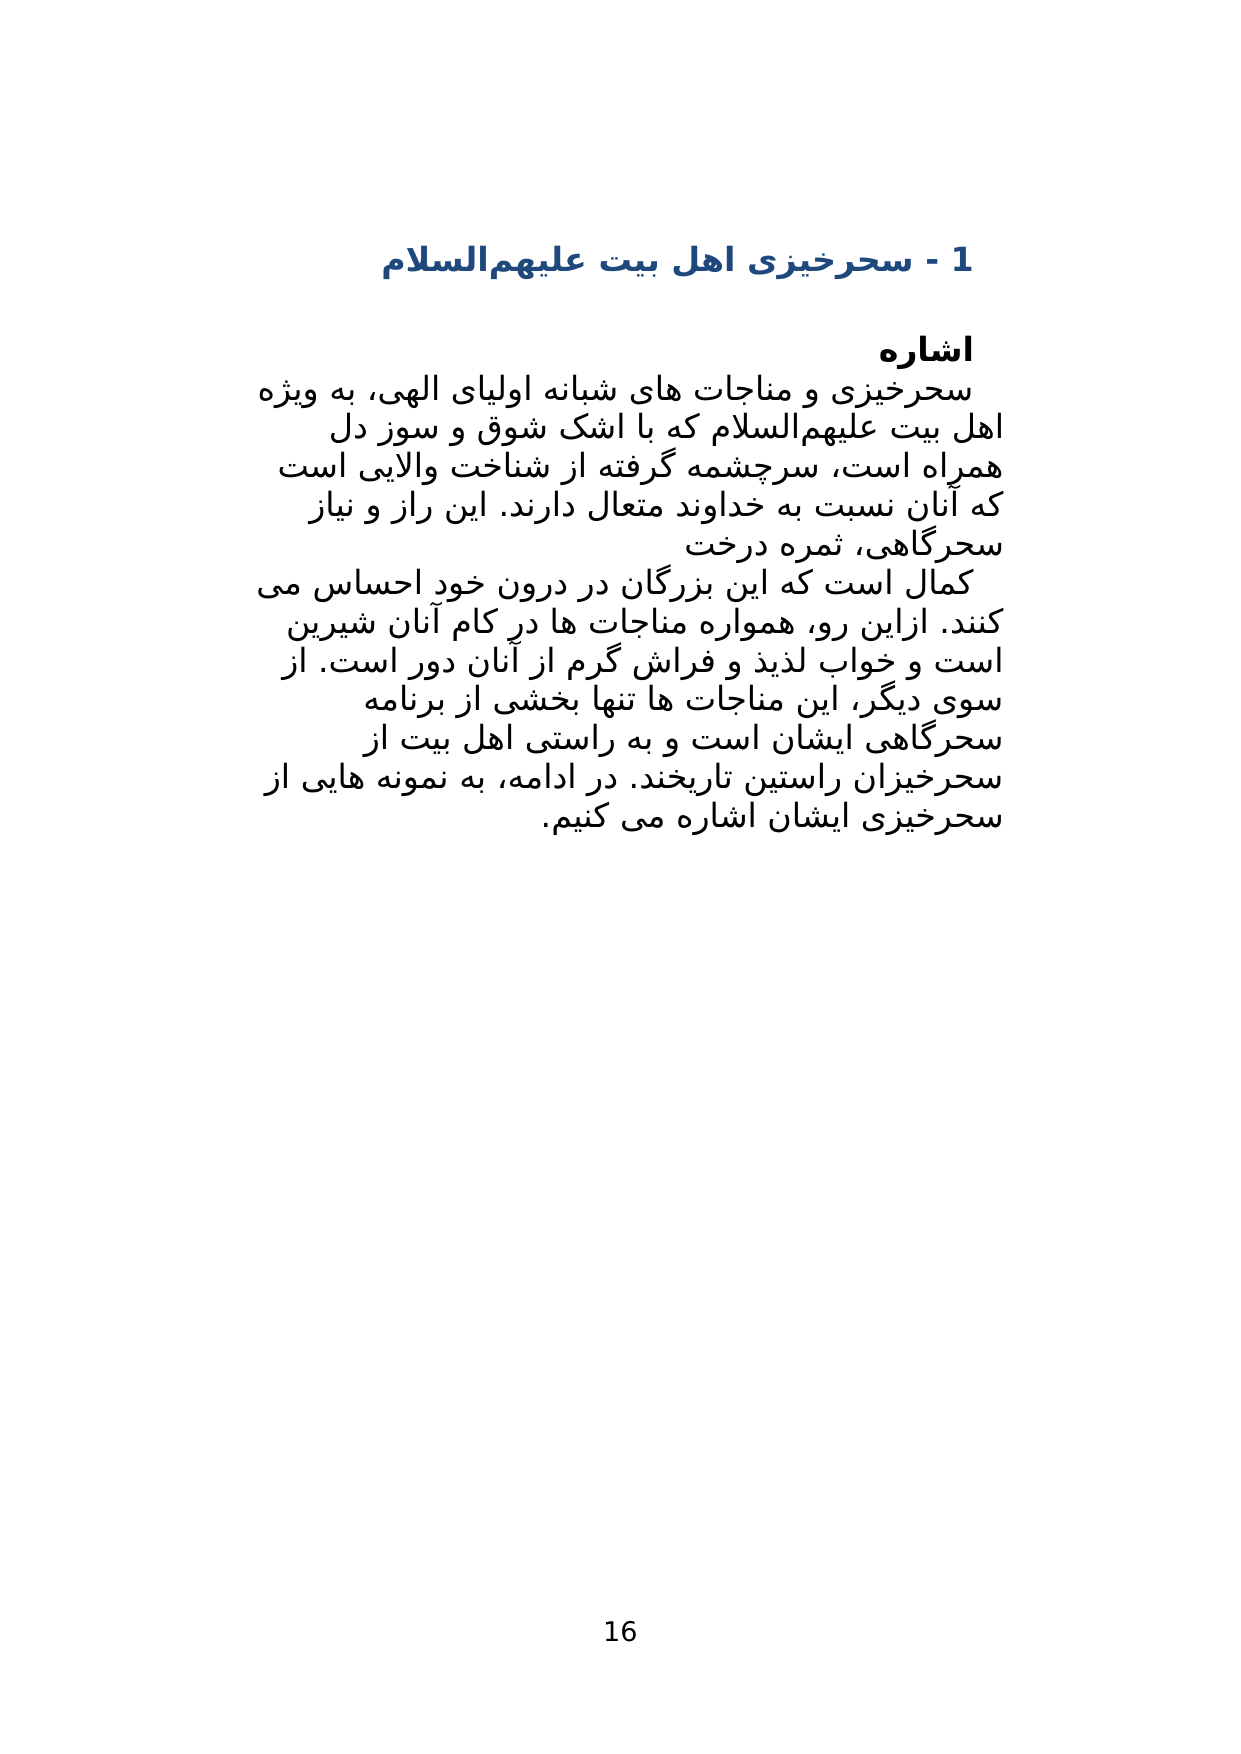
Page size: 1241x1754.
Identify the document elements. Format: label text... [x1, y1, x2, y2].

text اشاره [236, 330, 1004, 369]
text سحرخیزی و مناجات های شبانه اولیای الهی، به ویژه اهل بیت عليهم‌السلام که با اشک شوق و سوز دل همراه است، سرچشمه گرفته از شناخت والایی است که آنان نسبت به خداوند متعال دارند. این راز و نیاز سحرگاهی، ثمره درخت [236, 369, 1004, 563]
subtitle 1 - سحرخیزی اهل بیت عليهم‌السلام [236, 241, 1004, 279]
text کمال است که این بزرگان در درون خود احساس می کنند. ازاین رو، همواره مناجات ها در کام آنان شیرین است و خواب لذیذ و فراش گرم از آنان دور است. از سوی دیگر، این مناجات ها تنها بخشی از برنامه سحرگاهی ایشان است و به راستی اهل بیت از سحرخیزان راستین تاریخند. در ادامه، به نمونه هایی از سحرخیزی ایشان اشاره می کنیم. [236, 563, 1004, 835]
